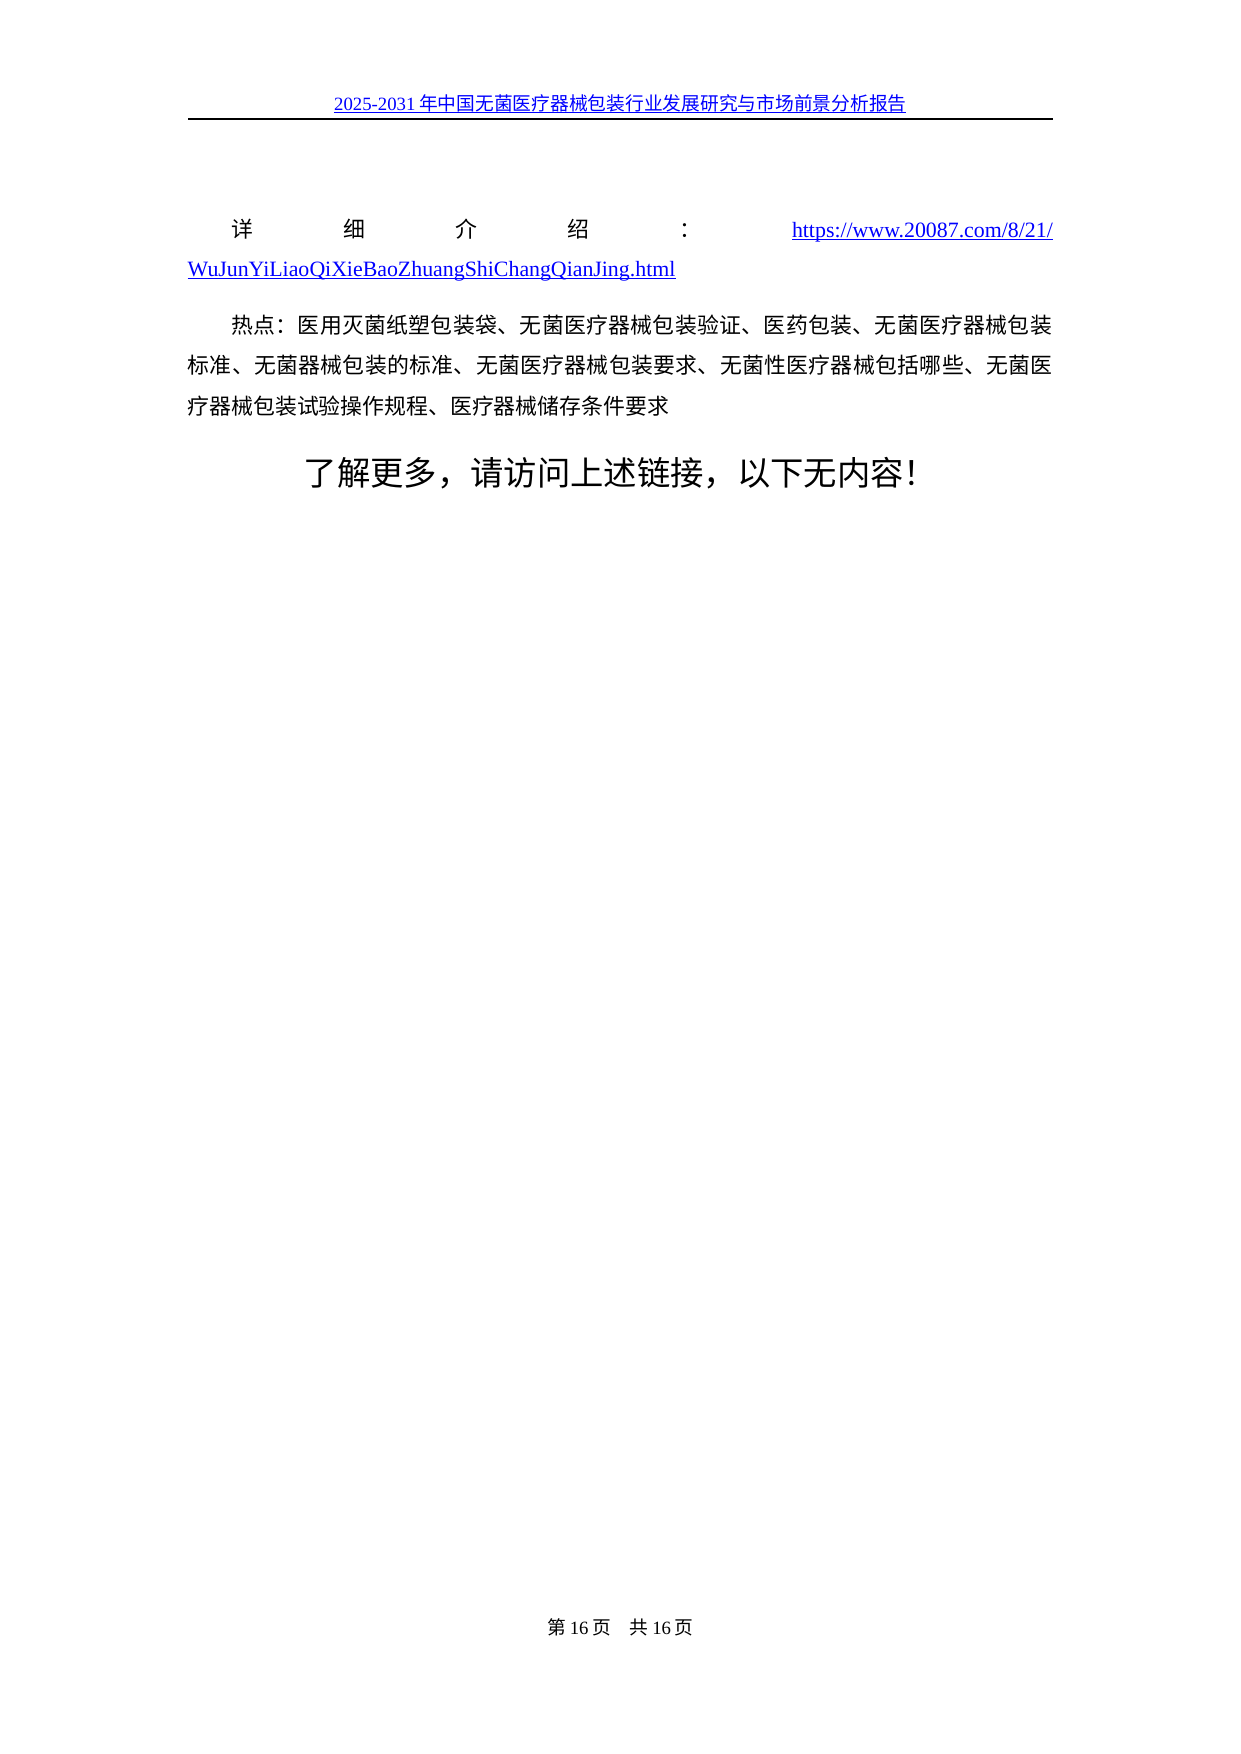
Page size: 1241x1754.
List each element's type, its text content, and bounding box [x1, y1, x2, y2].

text 详细介绍：https://www.20087.com/8/21/WuJunYiLiaoQiXieBaoZhuangShiChangQianJing.html [187, 212, 1053, 285]
title 了解更多，请访问上述链接，以下无内容！ [187, 438, 1053, 503]
text 热点：医用灭菌纸塑包装袋、无菌医疗器械包装验证、医药包装、无菌医疗器械包装标准、无菌器械包装的标准、无菌医疗器械包装要求、无菌性医疗器械包括哪些、无菌医疗器械包装试验操作规程、医疗器械储存条件要求 [187, 307, 1053, 421]
